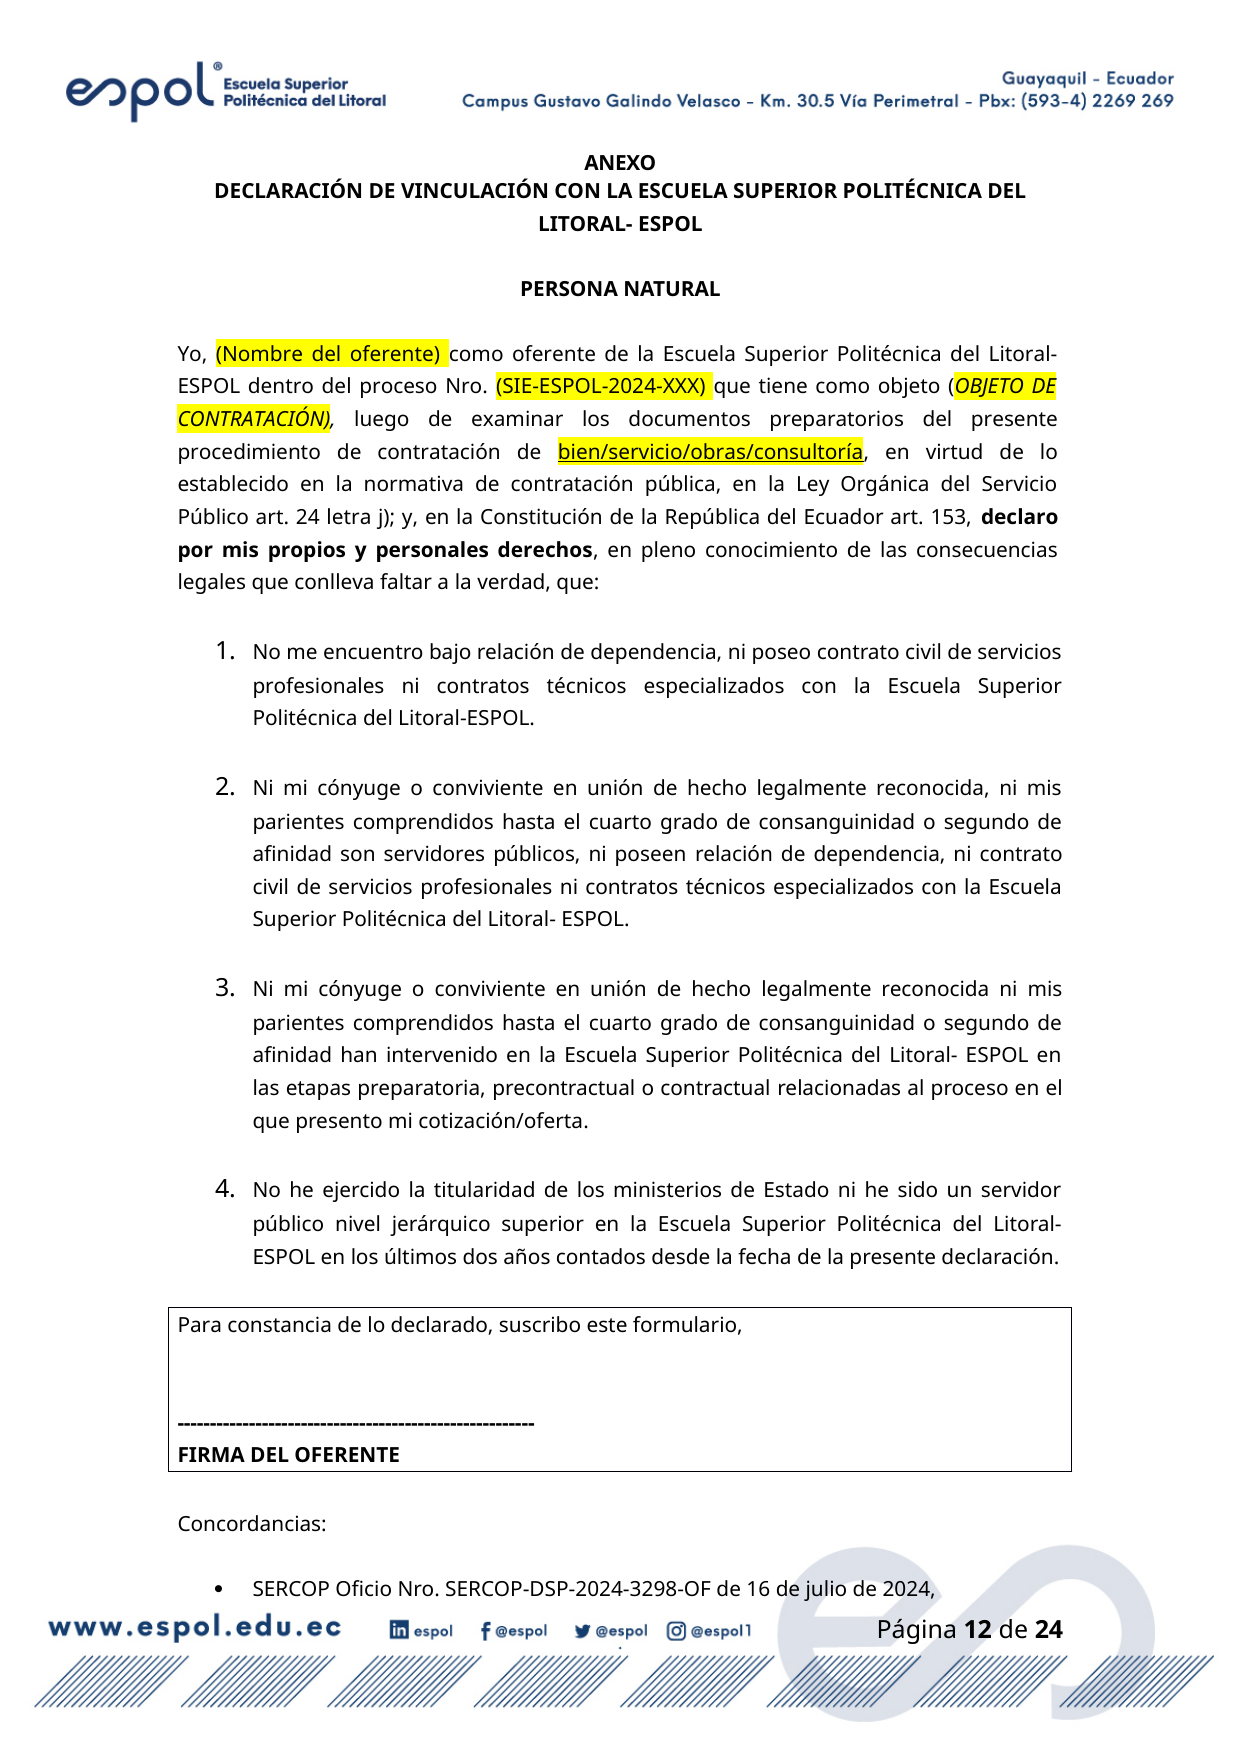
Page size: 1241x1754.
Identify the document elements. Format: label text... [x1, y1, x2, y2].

picture [8, 3, 1233, 149]
list Ni mi cónyuge o conviviente en unión de hecho legalmente reconocida ni mis parientes comprendidos hasta el cuarto grado de consanguinidad o segundo de afinidad han intervenido en la Escuela Superior Politécnica del Litoral- ESPOL en las etapas preparatoria, precontractual o contractual relacionadas al proceso en el que presento mi cotización/oferta. [215, 970, 1063, 1134]
text DECLARACIÓN DE VINCULACIÓN CON LA ESCUELA SUPERIOR POLITÉCNICA DEL LITORAL- ESPOL [177, 176, 1063, 237]
list No me encuentro bajo relación de dependencia, ni poseo contrato civil de servicios profesionales ni contratos técnicos especializados con la Escuela Superior Politécnica del Litoral-ESPOL. [215, 632, 1063, 732]
text PERSONA NATURAL [177, 274, 1063, 302]
list Ni mi cónyuge o conviviente en unión de hecho legalmente reconocida, ni mis parientes comprendidos hasta el cuarto grado de consanguinidad o segundo de afinidad son servidores públicos, ni poseen relación de dependencia, ni contrato civil de servicios profesionales ni contratos técnicos especializados con la Escuela Superior Politécnica del Litoral- ESPOL. [215, 768, 1063, 933]
list SERCOP Oficio Nro. SERCOP-DSP-2024-3298-OF de 16 de julio de 2024, [215, 1574, 1063, 1603]
text Para constancia de lo declarado, suscribo este formulario, [169, 1308, 1071, 1339]
list No he ejercido la titularidad de los ministerios de Estado ni he sido un servidor público nivel jerárquico superior en la Escuela Superior Politécnica del Litoral-ESPOL en los últimos dos años contados desde la fecha de la presente declaración. [215, 1171, 1063, 1270]
text ------------------------------------------------------- [169, 1405, 1071, 1436]
text FIRMA DEL OFERENTE [169, 1437, 1071, 1471]
picture [2, 1527, 1241, 1749]
text Yo, (Nombre del oferente) como oferente de la Escuela Superior Politécnica del Litoral-ESPOL dentro del proceso Nro. (SIE-ESPOL-2024-XXX) que tiene como objeto (OBJETO DE CONTRATACIÓN), luego de examinar los documentos preparatorios del presente procedimiento de contratación de bien/servicio/obras/consultoría, en virtud de lo establecido en la normativa de contratación pública, en la Ley Orgánica del Servicio Público art. 24 letra j); y, en la Constitución de la República del Ecuador art. 153, declaro por mis propios y personales derechos, en pleno conocimiento de las consecuencias legales que conlleva faltar a la verdad, que: [177, 339, 1058, 596]
text Concordancias: [177, 1509, 1063, 1537]
text ANEXO [177, 148, 1063, 176]
